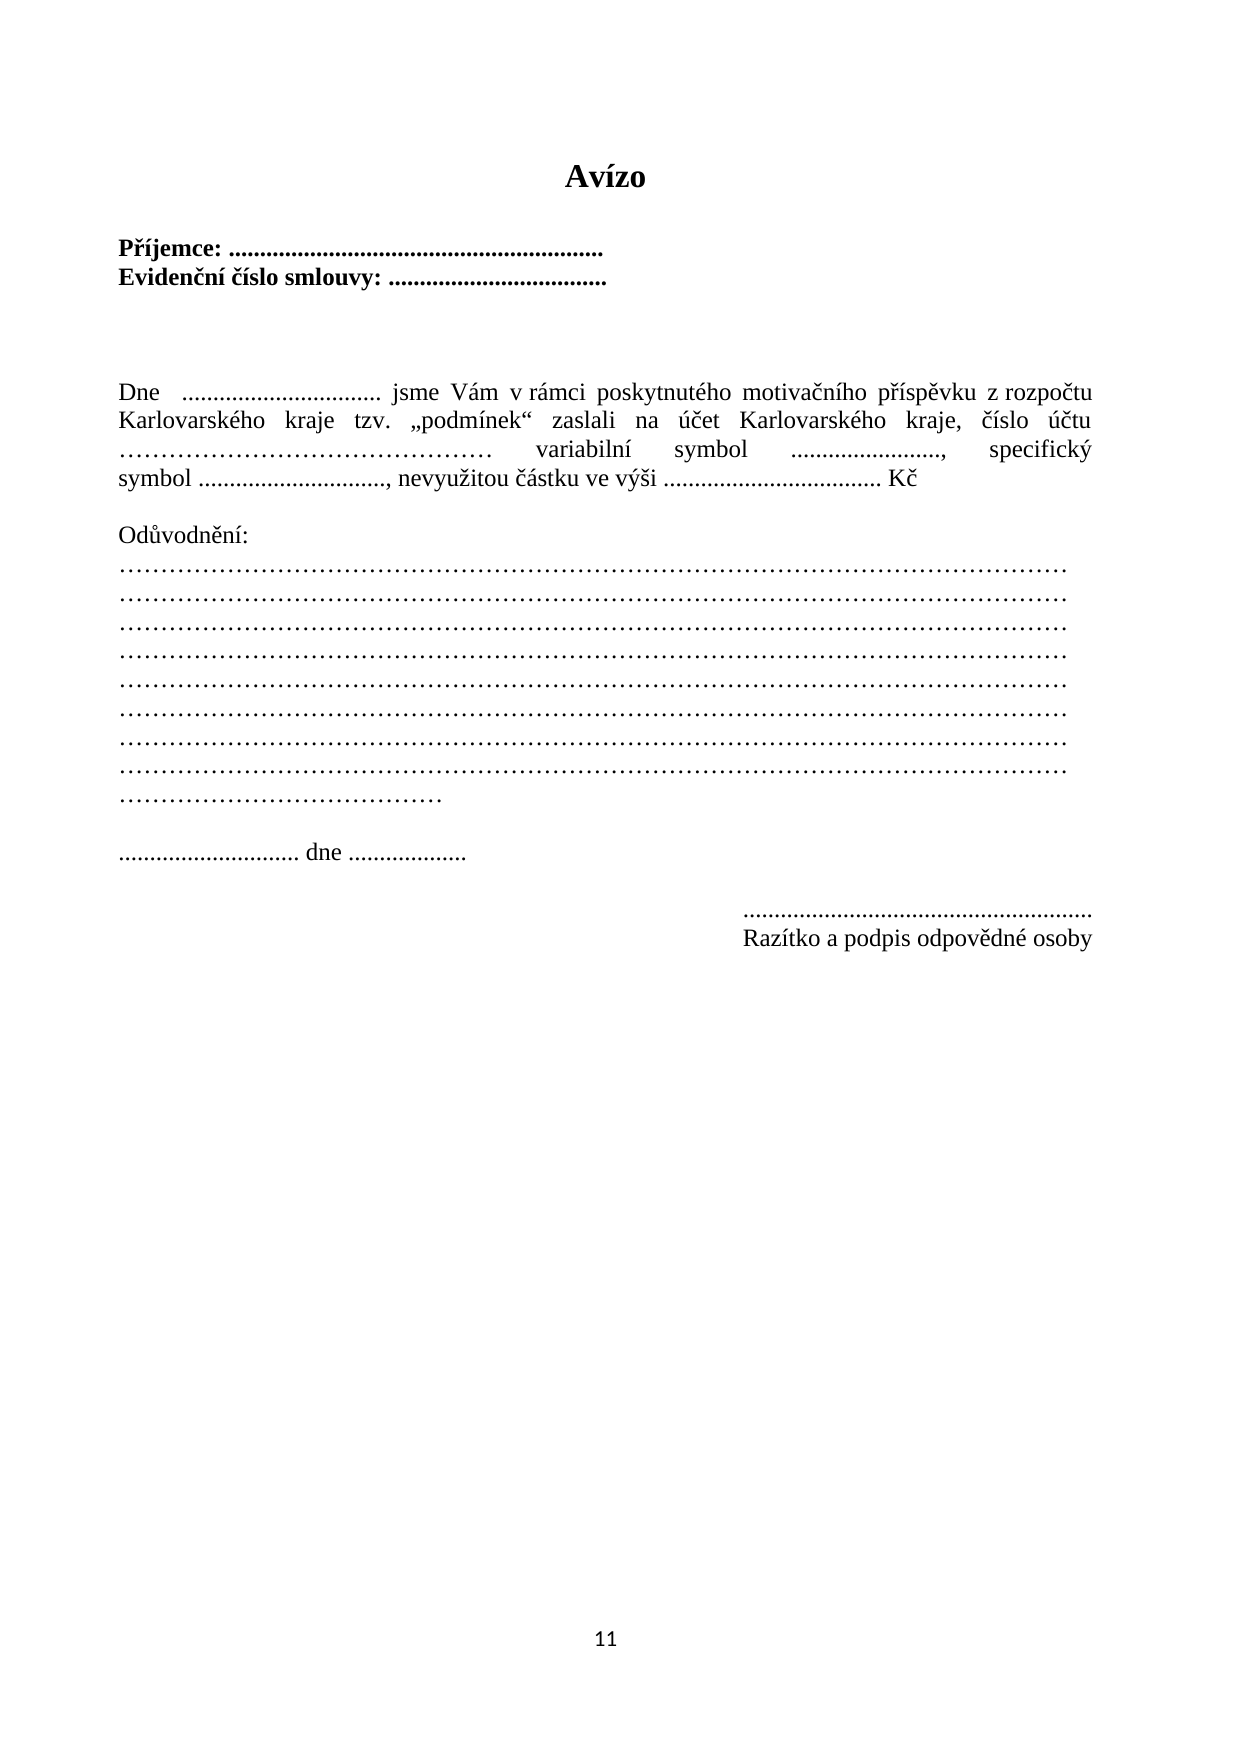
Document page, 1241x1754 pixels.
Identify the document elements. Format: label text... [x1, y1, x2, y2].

text Odůvodnění:…………………………………………………………………………………………………………………………………………………………………………………………………………………………………………………………………………………………………………………………………………………………………………………………………………………………………………………………………………………………………………………………………………………………………………………………………………………………………………………………………………………………………………………………………………………………………………………………………………………………………………………………………………… [118, 521, 1092, 808]
text ........................................................ [118, 894, 1092, 923]
text Avízo [118, 156, 1092, 195]
text Dne ................................ jsme Vám v rámci poskytnutého motivačního příspěvku z rozpočtu Karlovarského kraje tzv. „podmínek“ zaslali na účet Karlovarského kraje, číslo účtu ……………………………………… variabilní symbol ........................, specifický symbol .............................., nevyužitou částku ve výši ................................... Kč [118, 377, 1092, 492]
text Evidenční číslo smlouvy: ................................... [118, 262, 1092, 291]
text Razítko a podpis odpovědné osoby [118, 923, 1092, 952]
text ............................. dne ................... [118, 837, 1092, 866]
text Příjemce: ............................................................ [118, 233, 1092, 262]
